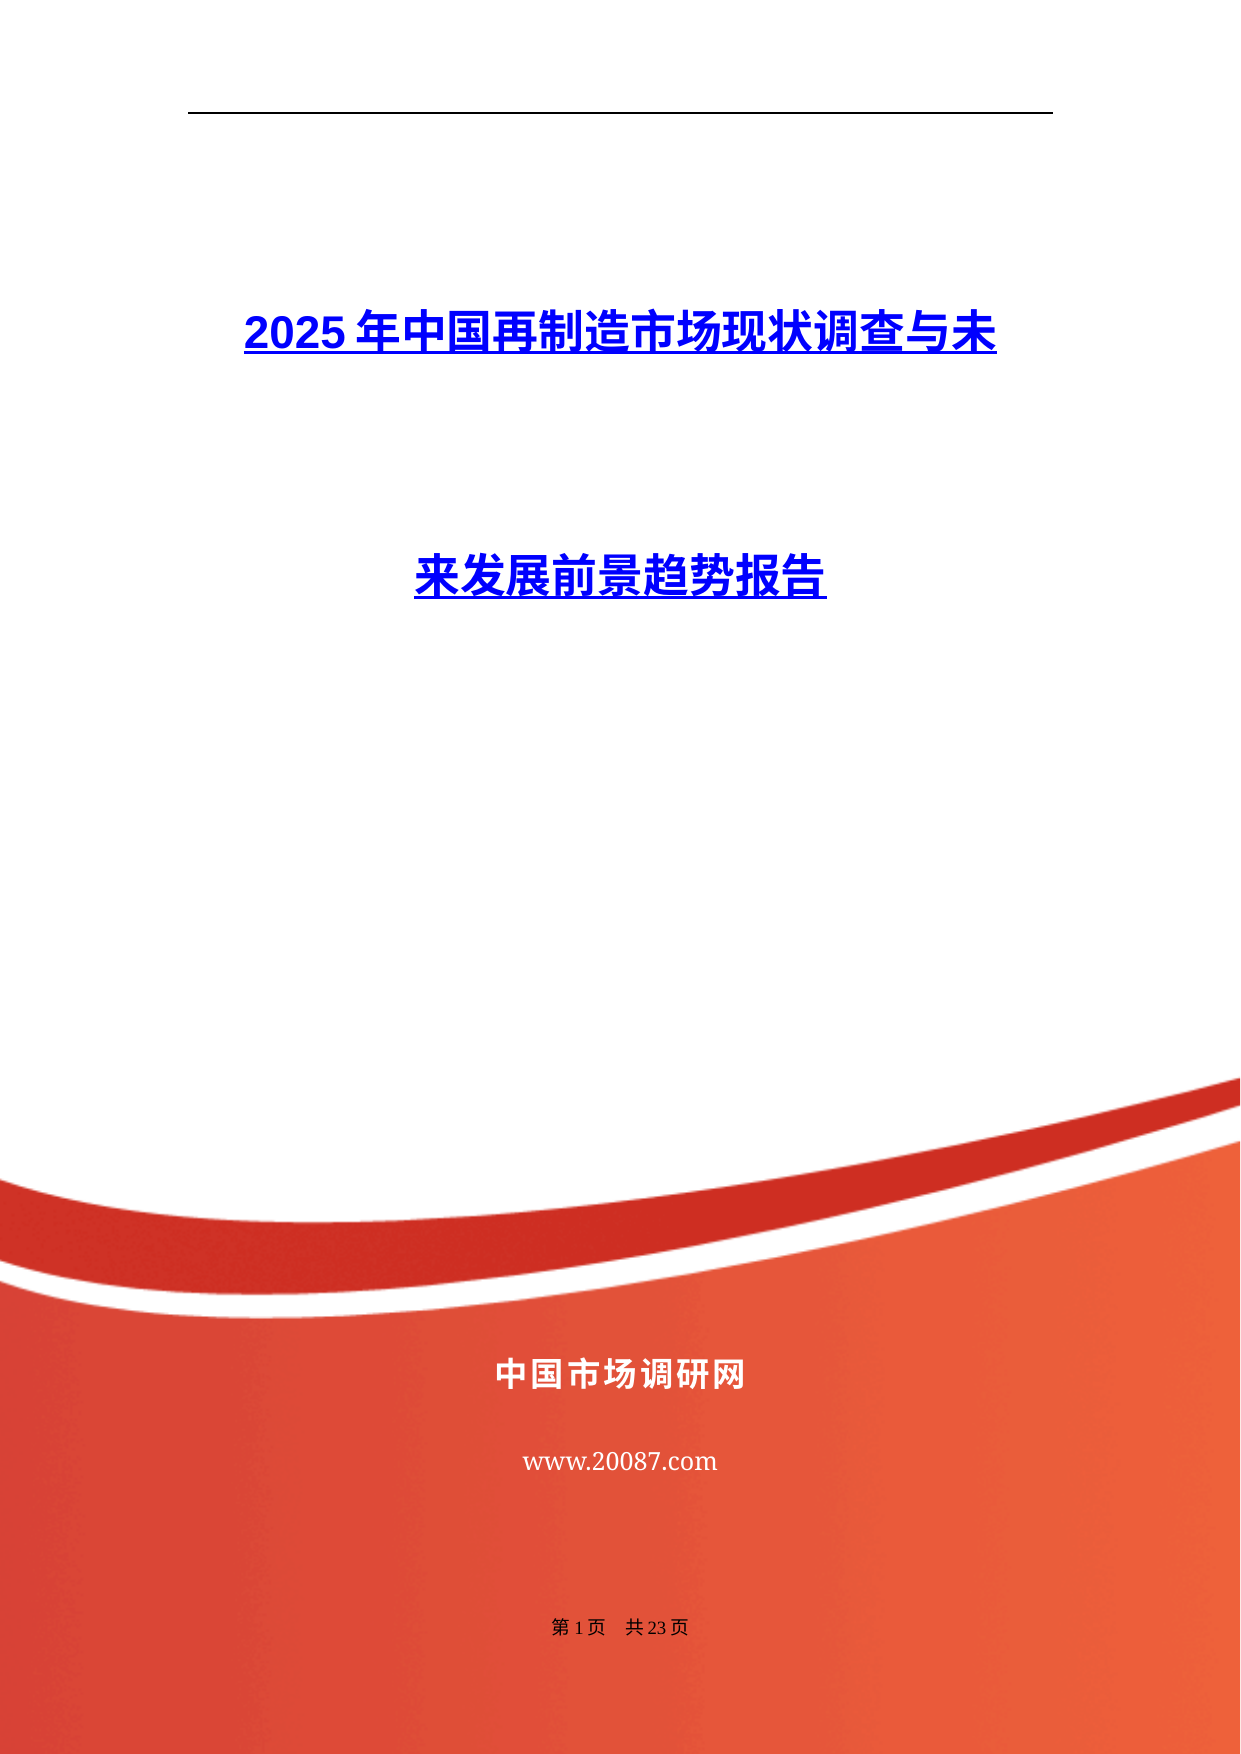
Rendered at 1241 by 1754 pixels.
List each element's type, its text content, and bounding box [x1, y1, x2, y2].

text www.20087.com [187, 1428, 1053, 1493]
table_header 2025年中国再制造市场现状调查与未来发展前景趋势报告 [188, 207, 1053, 773]
picture [0, 1006, 1241, 1754]
subtitle 中国市场调研网 [187, 1339, 1053, 1404]
